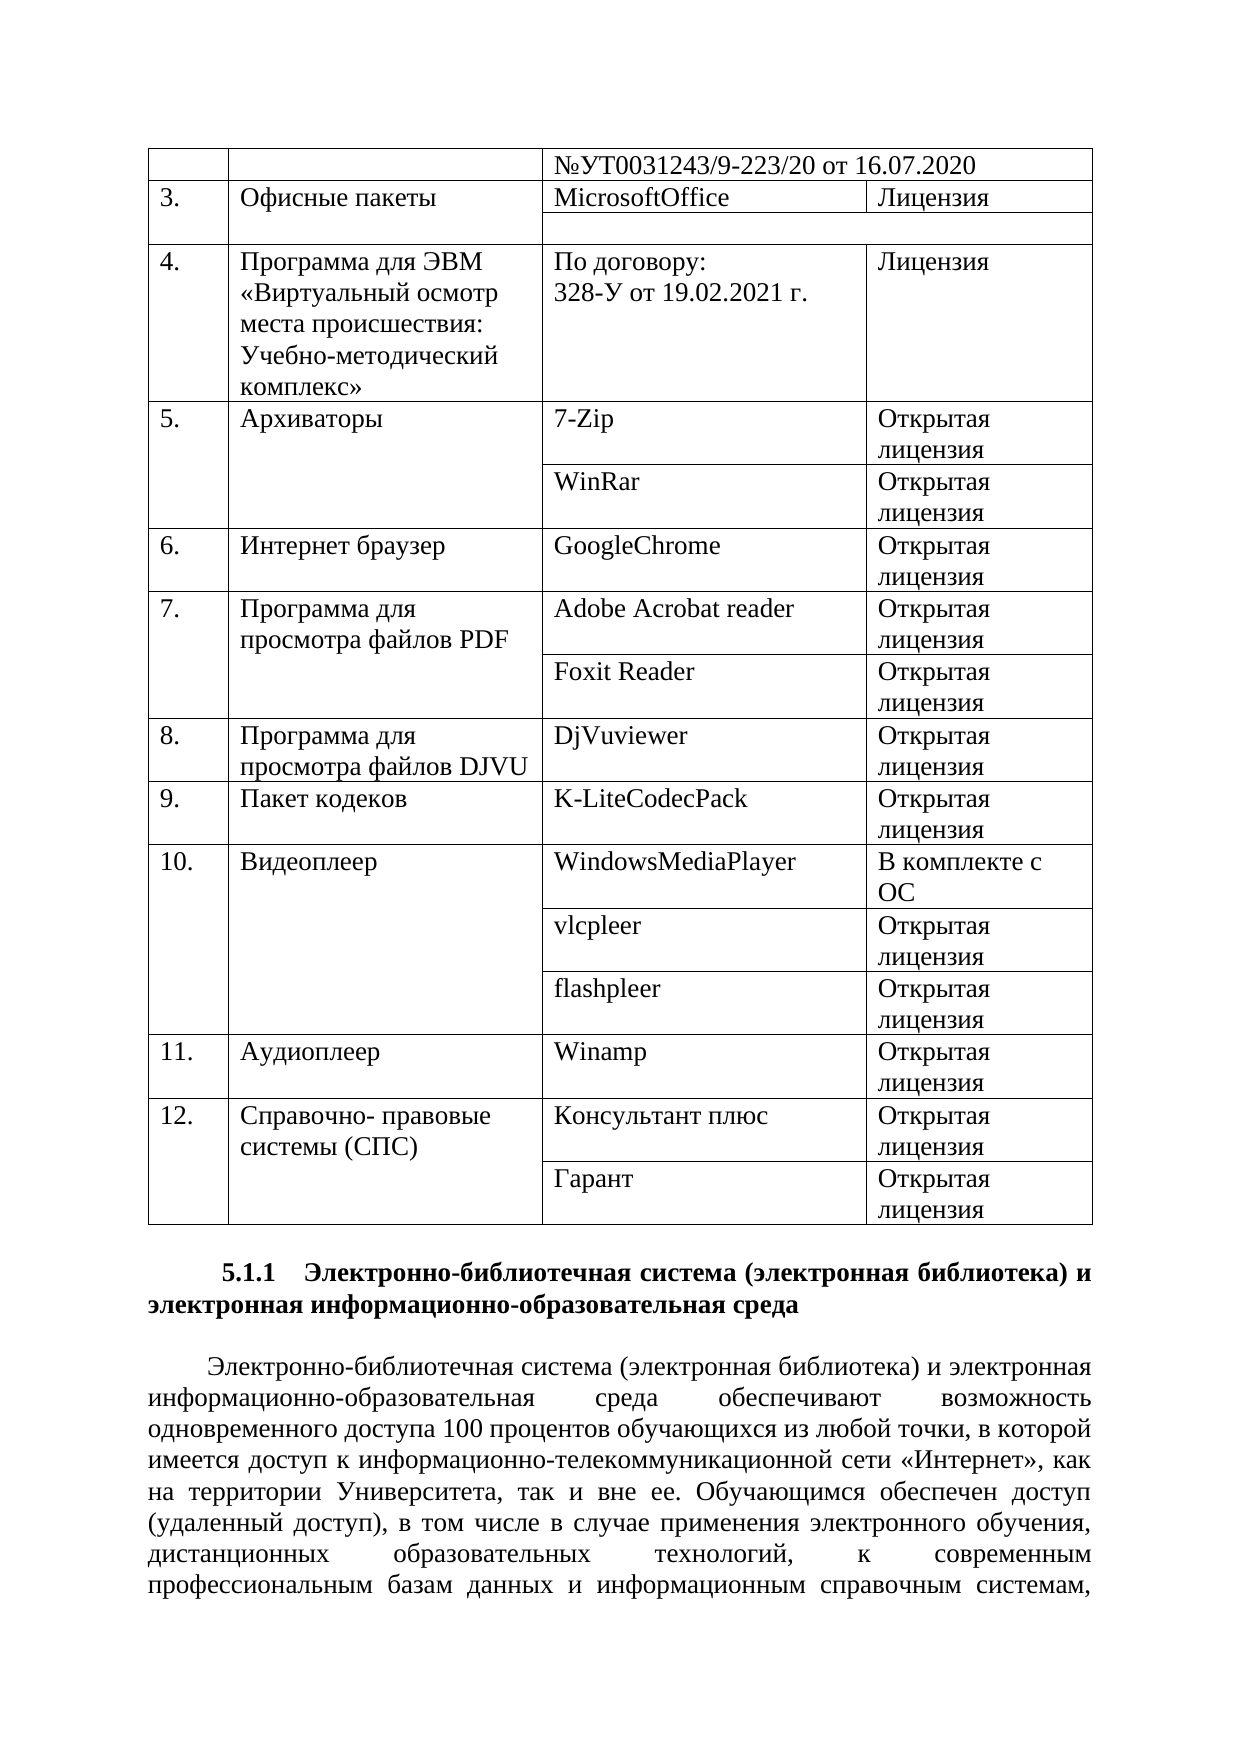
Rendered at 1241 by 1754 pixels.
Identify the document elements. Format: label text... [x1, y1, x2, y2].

table_cell Гарант [543, 1162, 866, 1224]
table_cell GoogleChrome [543, 529, 866, 591]
table_cell Открытая лицензия [867, 909, 1092, 971]
table_cell Программа для просмотра файлов PDF [229, 592, 542, 718]
table_cell Открытая лицензия [867, 402, 1092, 464]
table_cell Открытая лицензия [867, 592, 1092, 654]
table_cell WindowsMediaPlayer [543, 845, 866, 908]
table_cell Программа для просмотра файлов DJVU [229, 719, 542, 781]
table_cell WinRar [543, 465, 866, 528]
table_cell MicrosoftOffice [543, 181, 866, 212]
table_cell По договору: 328-У от 19.02.2021 г. [543, 245, 866, 401]
table_cell Видеоплеер [229, 845, 542, 1034]
table_cell [149, 529, 228, 591]
table_cell vlcpleer [543, 909, 866, 971]
table_cell Интернет браузер [229, 529, 542, 591]
table_cell Winamp [543, 1035, 866, 1098]
table_cell Открытая лицензия [867, 719, 1092, 781]
table_cell [543, 213, 1092, 244]
table_cell Открытая лицензия [867, 972, 1092, 1034]
table_cell [149, 402, 228, 528]
table_cell Открытая лицензия [867, 1099, 1092, 1161]
table_cell 12. [149, 1099, 228, 1224]
table_cell [149, 181, 228, 244]
table_cell Открытая лицензия [867, 1035, 1092, 1098]
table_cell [543, 149, 1092, 180]
table_cell Открытая лицензия [867, 1162, 1092, 1224]
list Электронно-библиотечная система (электронная библиотека) и электронная информационно-образовательная среда [148, 1257, 1092, 1319]
table_cell [149, 719, 228, 781]
table_cell Открытая лицензия [867, 655, 1092, 718]
table_cell Adobe Acrobat reader [543, 592, 866, 654]
table_cell Лицензия [867, 181, 1092, 212]
table_cell Справочно- правовые системы (СПС) [229, 1099, 542, 1224]
table_cell Аудиоплеер [229, 1035, 542, 1098]
table_cell [149, 245, 228, 401]
table_cell K-LiteCodecPack [543, 782, 866, 844]
table_cell DjVuviewer [543, 719, 866, 781]
table_cell Открытая лицензия [867, 465, 1092, 528]
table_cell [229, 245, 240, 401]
table_cell [149, 845, 228, 1034]
table_cell [149, 592, 228, 718]
table_cell Архиваторы [229, 402, 542, 528]
table_cell Открытая лицензия [867, 782, 1092, 844]
table_cell [149, 782, 228, 844]
table_cell flashpleer [543, 972, 866, 1034]
table_cell Лицензия [867, 245, 1092, 401]
table_cell Офисные пакеты [229, 181, 542, 244]
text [148, 1350, 1092, 1599]
table_cell Программа для ЭВМ «Виртуальный осмотр места происшествия: Учебно-методический комплекс» [363, 245, 542, 401]
table_cell Консультант плюс [543, 1099, 866, 1161]
table_cell Открытая лицензия [867, 529, 1092, 591]
table_cell Foxit Reader [543, 655, 866, 718]
table_cell В комплекте с ОС [867, 845, 1092, 908]
table_cell 7-Zip [543, 402, 866, 464]
table_cell [149, 1035, 228, 1098]
table_cell Пакет кодеков [229, 782, 542, 844]
